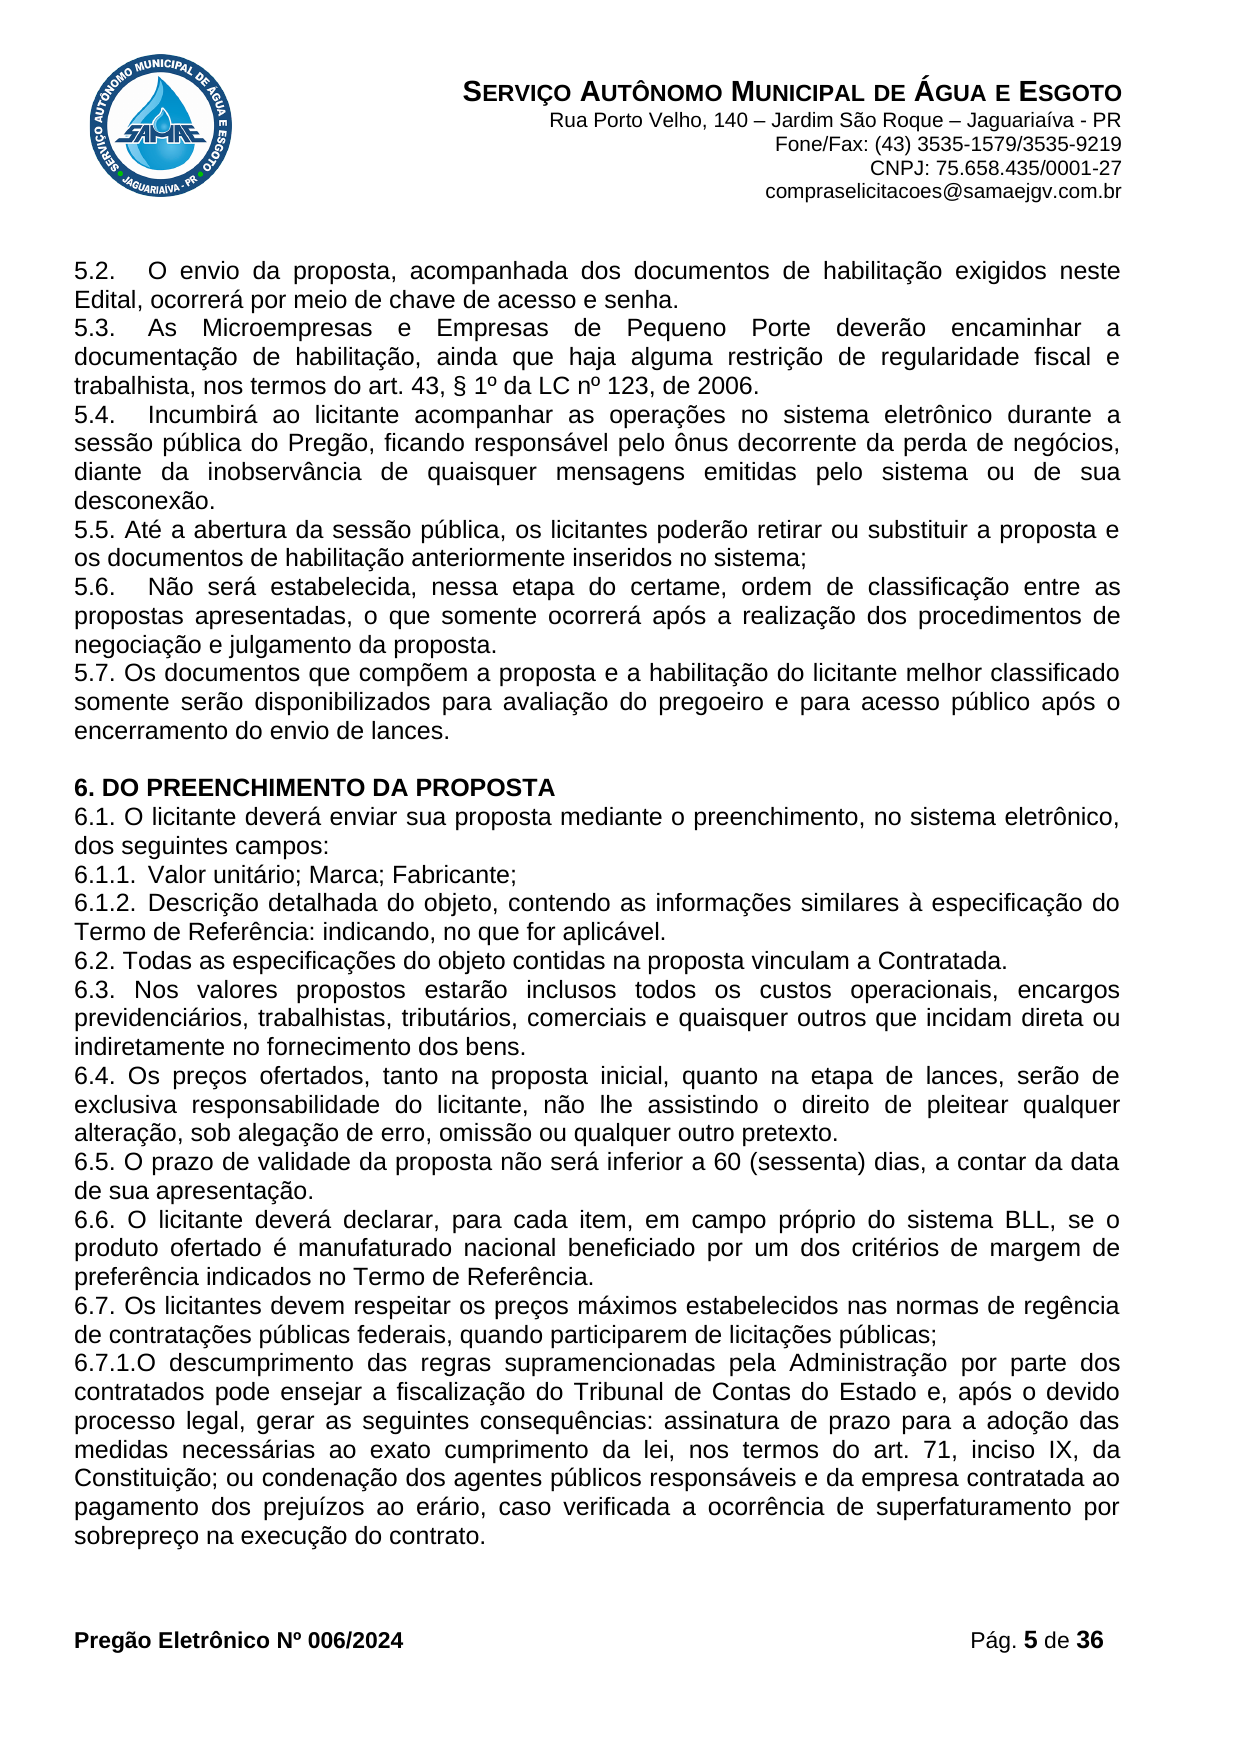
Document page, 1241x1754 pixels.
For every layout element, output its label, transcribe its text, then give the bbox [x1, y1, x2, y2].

text 6.1.2. Descrição detalhada do objeto, contendo as informações similares à especificação do Termo de Referência: indicando, no que for aplicável. [74, 888, 1122, 946]
text 6.5. O prazo de validade da proposta não será inferior a 60 (sessenta) dias, a contar da data de sua apresentação. [74, 1147, 1122, 1205]
text 5.5. Até a abertura da sessão pública, os licitantes poderão retirar ou substituir a proposta e os documentos de habilitação anteriormente inseridos no sistema; [74, 515, 1122, 572]
text 5.3. As Microempresas e Empresas de Pequeno Porte deverão encaminhar a documentação de habilitação, ainda que haja alguma restrição de regularidade fiscal e trabalhista, nos termos do art. 43, § 1º da LC nº 123, de 2006. [74, 313, 1122, 400]
text 6.2. Todas as especificações do objeto contidas na proposta vinculam a Contratada. [74, 946, 1122, 975]
text 6.7.1.O descumprimento das regras supramencionadas pela Administração por parte dos contratados pode ensejar a fiscalização do Tribunal de Contas do Estado e, após o devido processo legal, gerar as seguintes consequências: assinatura de prazo para a adoção das medidas necessárias ao exato cumprimento da lei, nos termos do art. 71, inciso IX, da Constituição; ou condenação dos agentes públicos responsáveis e da empresa contratada ao pagamento dos prejuízos ao erário, caso verificada a ocorrência de superfaturamento por sobrepreço na execução do contrato. [74, 1348, 1122, 1550]
text 6. DO PREENCHIMENTO DA PROPOSTA [74, 773, 1122, 802]
text 6.3. Nos valores propostos estarão inclusos todos os custos operacionais, encargos previdenciários, trabalhistas, tributários, comerciais e quaisquer outros que incidam direta ou indiretamente no fornecimento dos bens. [74, 975, 1122, 1061]
picture [89, 54, 232, 197]
text 6.7. Os licitantes devem respeitar os preços máximos estabelecidos nas normas de regência de contratações públicas federais, quando participarem de licitações públicas; [74, 1291, 1122, 1348]
text 5.2. O envio da proposta, acompanhada dos documentos de habilitação exigidos neste Edital, ocorrerá por meio de chave de acesso e senha. [74, 256, 1122, 313]
text 5.7. Os documentos que compõem a proposta e a habilitação do licitante melhor classificado somente serão disponibilizados para avaliação do pregoeiro e para acesso público após o encerramento do envio de lances. [74, 658, 1122, 745]
text 5.6. Não será estabelecida, nessa etapa do certame, ordem de classificação entre as propostas apresentadas, o que somente ocorrerá após a realização dos procedimentos de negociação e julgamento da proposta. [74, 572, 1122, 658]
text 5.4. Incumbirá ao licitante acompanhar as operações no sistema eletrônico durante a sessão pública do Pregão, ficando responsável pelo ônus decorrente da perda de negócios, diante da inobservância de quaisquer mensagens emitidas pelo sistema ou de sua desconexão. [74, 400, 1122, 515]
text 6.4. Os preços ofertados, tanto na proposta inicial, quanto na etapa de lances, serão de exclusiva responsabilidade do licitante, não lhe assistindo o direito de pleitear qualquer alteração, sob alegação de erro, omissão ou qualquer outro pretexto. [74, 1061, 1122, 1147]
text 6.6. O licitante deverá declarar, para cada item, em campo próprio do sistema BLL, se o produto ofertado é manufaturado nacional beneficiado por um dos critérios de margem de preferência indicados no Termo de Referência. [74, 1205, 1122, 1291]
text 6.1. O licitante deverá enviar sua proposta mediante o preenchimento, no sistema eletrônico, dos seguintes campos: [74, 802, 1122, 860]
text 6.1.1. Valor unitário; Marca; Fabricante; [74, 860, 1122, 888]
